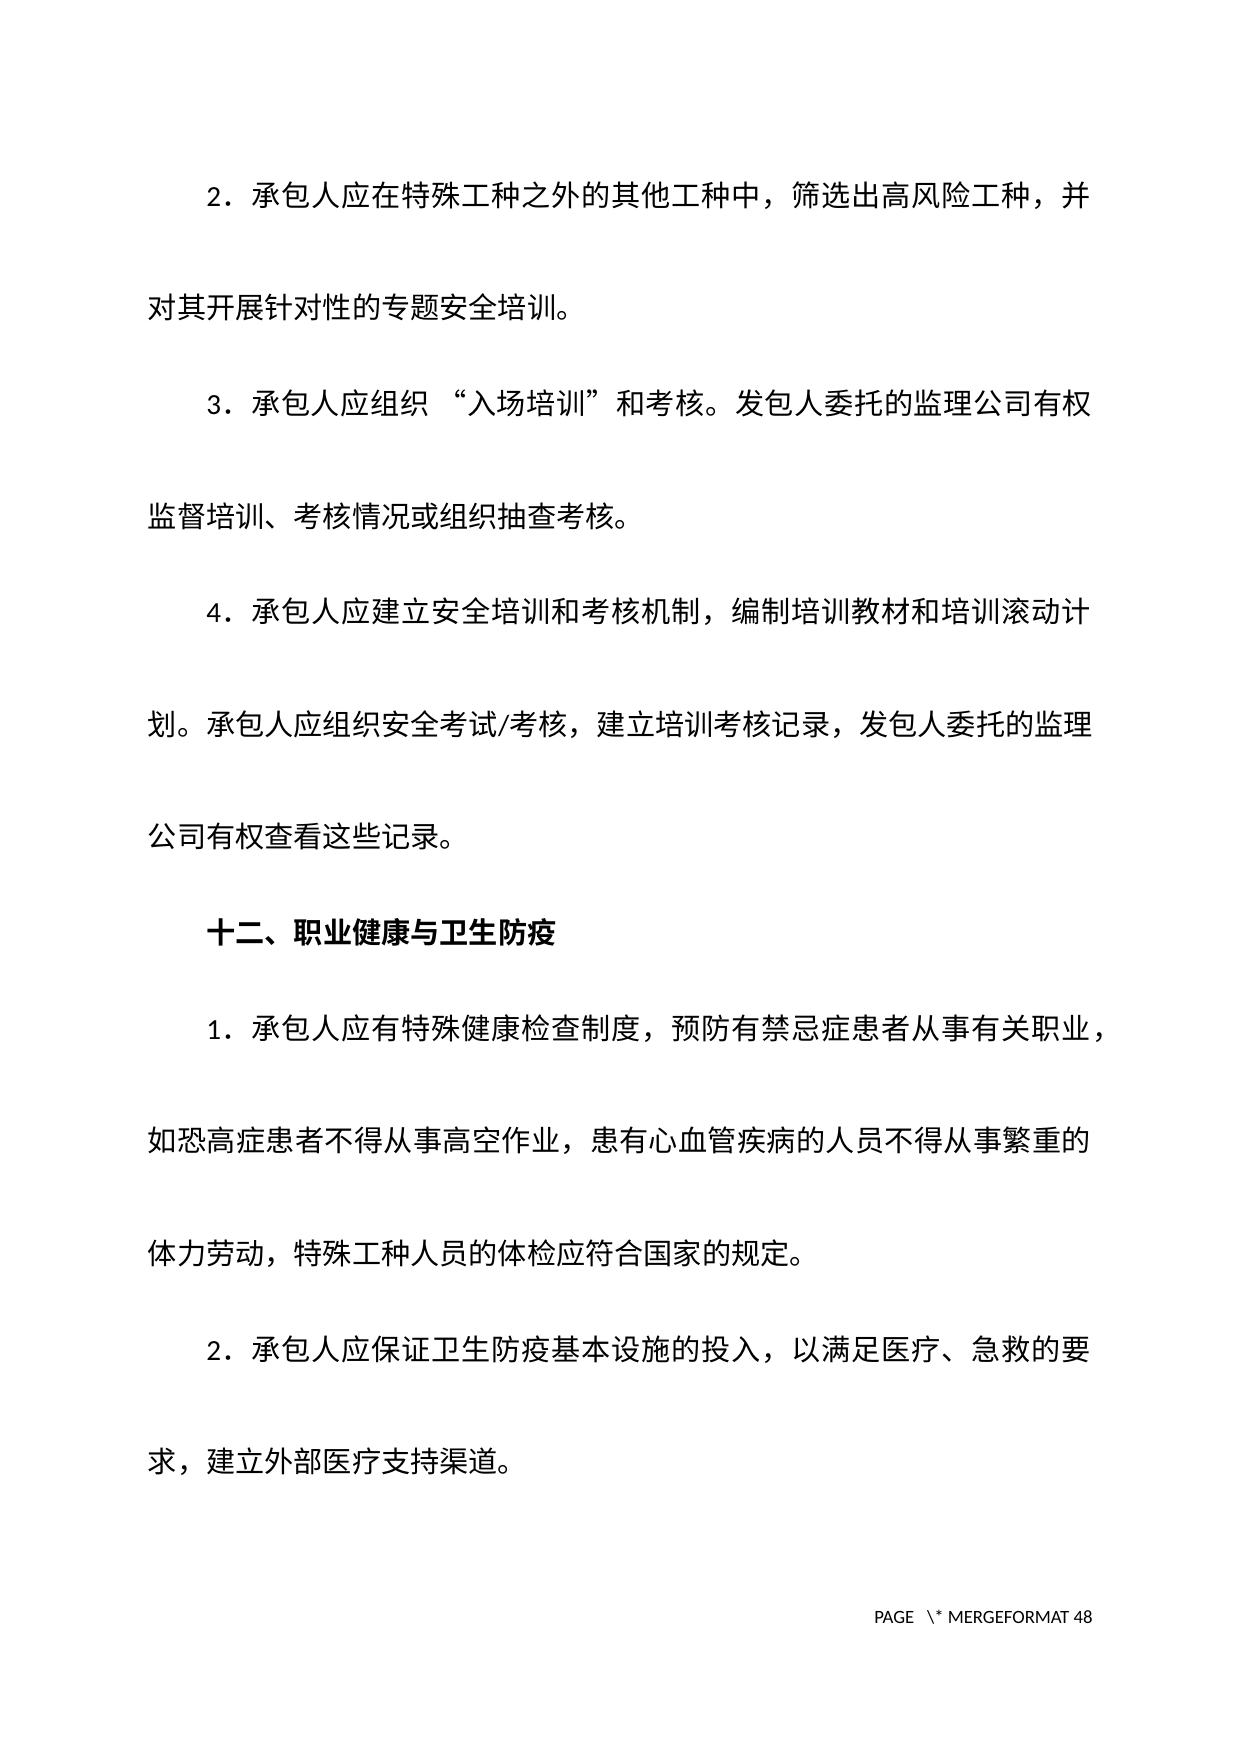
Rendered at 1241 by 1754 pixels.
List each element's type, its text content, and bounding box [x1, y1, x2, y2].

subtitle 2．承包人应保证卫生防疫基本设施的投入，以满足医疗、急救的要求，建立外部医疗支持渠道。 [148, 1315, 1092, 1492]
subtitle 2．承包人应在特殊工种之外的其他工种中，筛选出高风险工种，并对其开展针对性的专题安全培训。 [148, 161, 1092, 339]
subtitle 3．承包人应组织 “入场培训”和考核。发包人委托的监理公司有权监督培训、考核情况或组织抽查考核。 [148, 369, 1092, 547]
subtitle 4．承包人应建立安全培训和考核机制，编制培训教材和培训滚动计划。承包人应组织安全考试/考核，建立培训考核记录，发包人委托的监理公司有权查看这些记录。 [148, 578, 1092, 867]
subtitle 1．承包人应有特殊健康检查制度，预防有禁忌症患者从事有关职业，如恐高症患者不得从事高空作业，患有心血管疾病的人员不得从事繁重的体力劳动，特殊工种人员的体检应符合国家的规定。 [148, 994, 1092, 1284]
subtitle 十二、职业健康与卫生防疫 [148, 898, 1092, 963]
